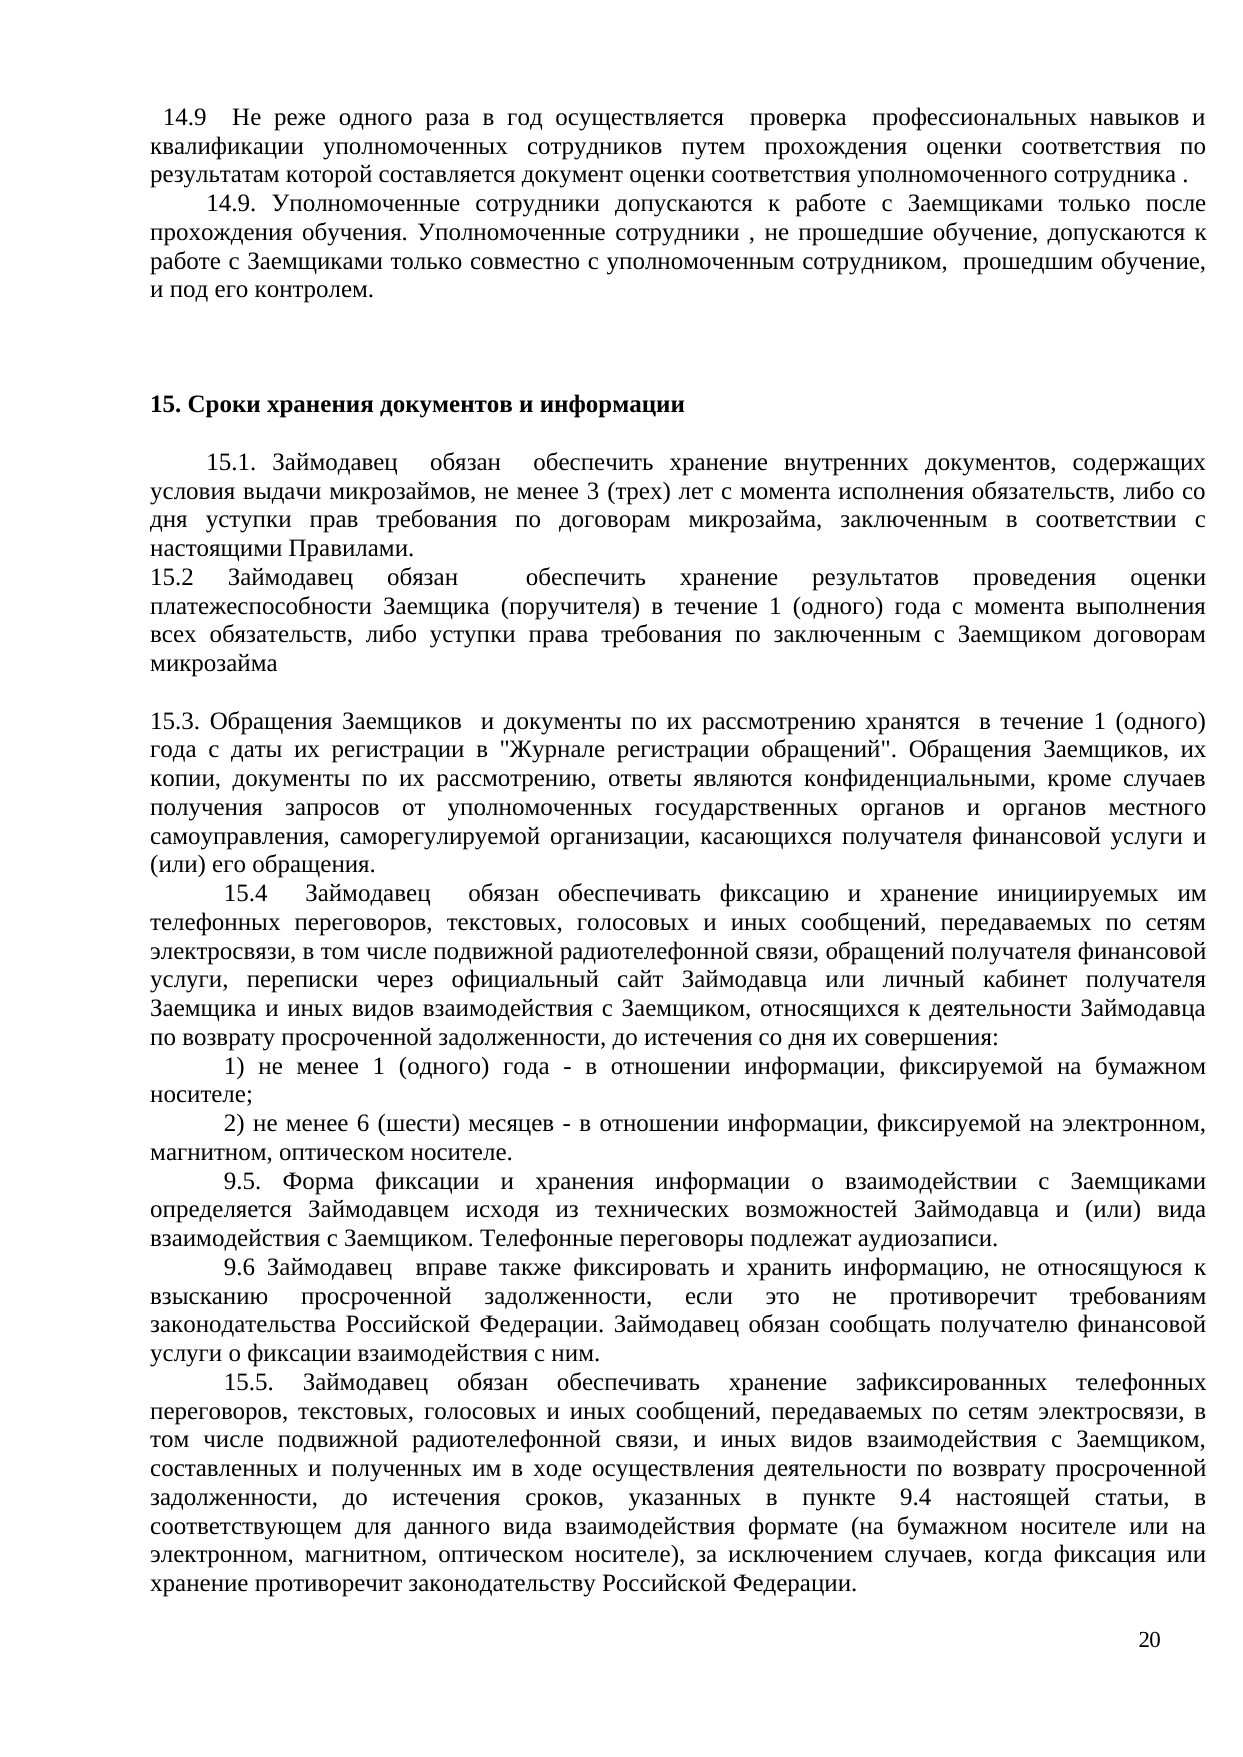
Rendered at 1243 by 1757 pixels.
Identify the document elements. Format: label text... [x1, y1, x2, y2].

text 15. Сроки хранения документов и информации [150, 389, 1207, 418]
text 2) не менее 6 (шести) месяцев - в отношении информации, фиксируемой на электронном, магнитном, оптическом носителе. [150, 1108, 1207, 1166]
text 14.9 Не реже одного раза в год осуществляется проверка профессиональных навыков и квалификации уполномоченных сотрудников путем прохождения оценки соответствия по результатам которой составляется документ оценки соответствия уполномоченного сотрудника . [150, 102, 1207, 188]
text 9.6 Займодавец вправе также фиксировать и хранить информацию, не относящуюся к взысканию просроченной задолженности, если это не противоречит требованиям законодательства Российской Федерации. Займодавец обязан сообщать получателю финансовой услуги о фиксации взаимодействия с ним. [150, 1252, 1207, 1367]
text 14.9. Уполномоченные сотрудники допускаются к работе с Заемщиками только после прохождения обучения. Уполномоченные сотрудники , не прошедшие обучение, допускаются к работе с Заемщиками только совместно с уполномоченным сотрудником, прошедшим обучение, и под его контролем. [150, 188, 1207, 303]
text 15.5. Займодавец обязан обеспечивать хранение зафиксированных телефонных переговоров, текстовых, голосовых и иных сообщений, передаваемых по сетям электросвязи, в том числе подвижной радиотелефонной связи, и иных видов взаимодействия с Заемщиком, составленных и полученных им в ходе осуществления деятельности по возврату просроченной задолженности, до истечения сроков, указанных в пункте 9.4 настоящей статьи, в соответствующем для данного вида взаимодействия формате (на бумажном носителе или на электронном, магнитном, оптическом носителе), за исключением случаев, когда фиксация или хранение противоречит законодательству Российской Федерации. [150, 1367, 1207, 1597]
text 15.4 Займодавец обязан обеспечивать фиксацию и хранение инициируемых им телефонных переговоров, текстовых, голосовых и иных сообщений, передаваемых по сетям электросвязи, в том числе подвижной радиотелефонной связи, обращений получателя финансовой услуги, переписки через официальный сайт Займодавца или личный кабинет получателя Заемщика и иных видов взаимодействия с Заемщиком, относящихся к деятельности Займодавца по возврату просроченной задолженности, до истечения со дня их совершения: [150, 878, 1207, 1051]
text 15.1. Займодавец обязан обеспечить хранение внутренних документов, содержащих условия выдачи микрозаймов, не менее 3 (трех) лет с момента исполнения обязательств, либо со дня уступки прав требования по договорам микрозайма, заключенным в соответствии с настоящими Правилами. [150, 447, 1207, 562]
text 1) не менее 1 (одного) года - в отношении информации, фиксируемой на бумажном носителе; [150, 1051, 1207, 1108]
text 15.3. Обращения Заемщиков и документы по их рассмотрению хранятся в течение 1 (одного) года с даты их регистрации в "Журнале регистрации обращений". Обращения Заемщиков, их копии, документы по их рассмотрению, ответы являются конфиденциальными, кроме случаев получения запросов от уполномоченных государственных органов и органов местного самоуправления, саморегулируемой организации, касающихся получателя финансовой услуги и (или) его обращения. [150, 706, 1207, 878]
text 15.2 Займодавец обязан обеспечить хранение результатов проведения оценки платежеспособности Заемщика (поручителя) в течение 1 (одного) года с момента выполнения всех обязательств, либо уступки права требования по заключенным с Заемщиком договорам микрозайма [150, 562, 1207, 677]
text 9.5. Форма фиксации и хранения информации о взаимодействии с Заемщиками определяется Займодавцем исходя из технических возможностей Займодавца и (или) вида взаимодействия с Заемщиком. Телефонные переговоры подлежат аудиозаписи. [150, 1166, 1207, 1252]
